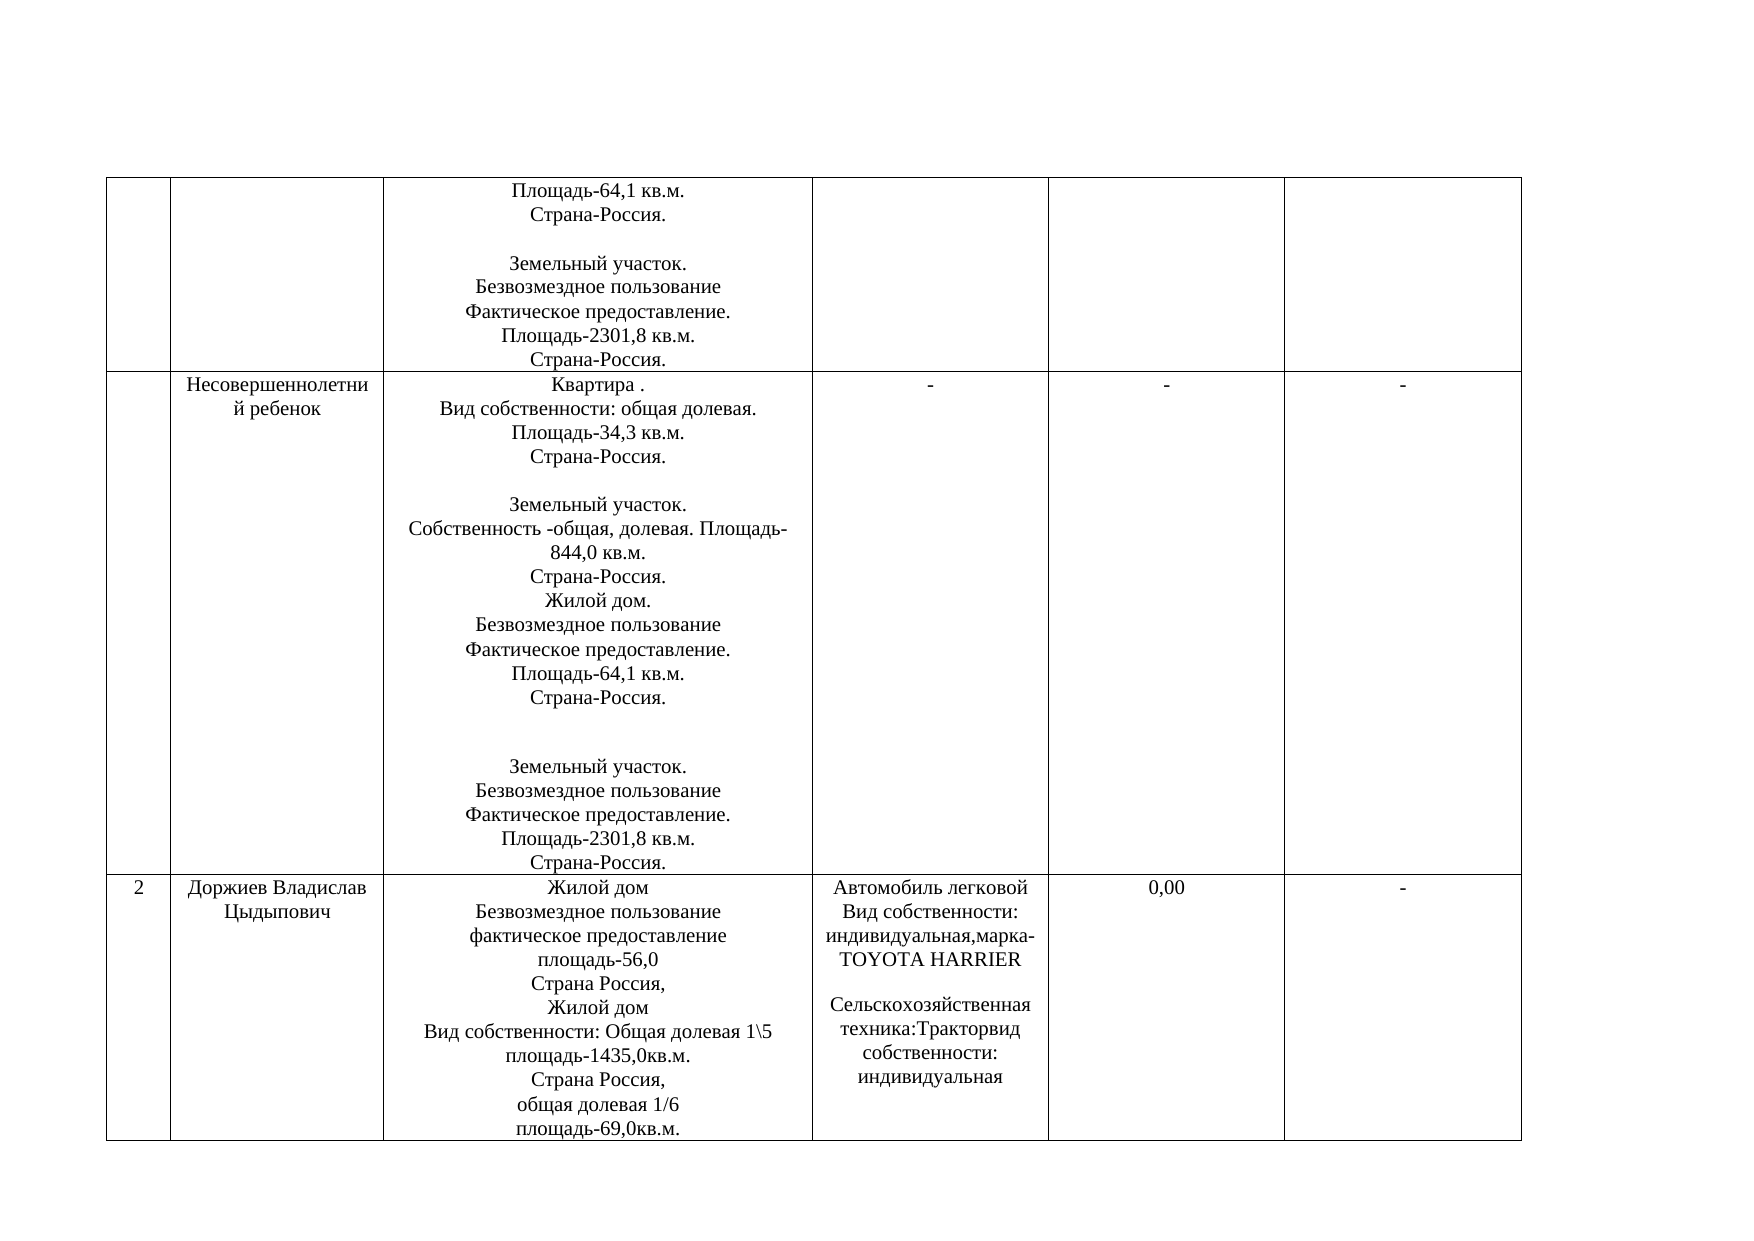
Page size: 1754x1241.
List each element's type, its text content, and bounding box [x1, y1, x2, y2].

table_cell - [1049, 372, 1284, 874]
table_cell 2 [107, 875, 170, 1139]
table_cell - [1049, 178, 1284, 371]
table_cell Несовершеннолетний ребенок [171, 372, 383, 874]
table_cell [171, 178, 383, 371]
table_cell 0,00 [1049, 875, 1284, 1139]
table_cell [384, 178, 812, 371]
table_cell [107, 372, 170, 874]
table_cell - [1285, 372, 1521, 874]
table_cell - [813, 178, 1048, 371]
table_cell [107, 178, 170, 371]
table_cell - [1285, 875, 1521, 1139]
table_cell - [1285, 178, 1521, 371]
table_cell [171, 875, 383, 1139]
table_cell - [813, 372, 1048, 874]
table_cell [813, 875, 1048, 1139]
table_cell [384, 875, 812, 1139]
